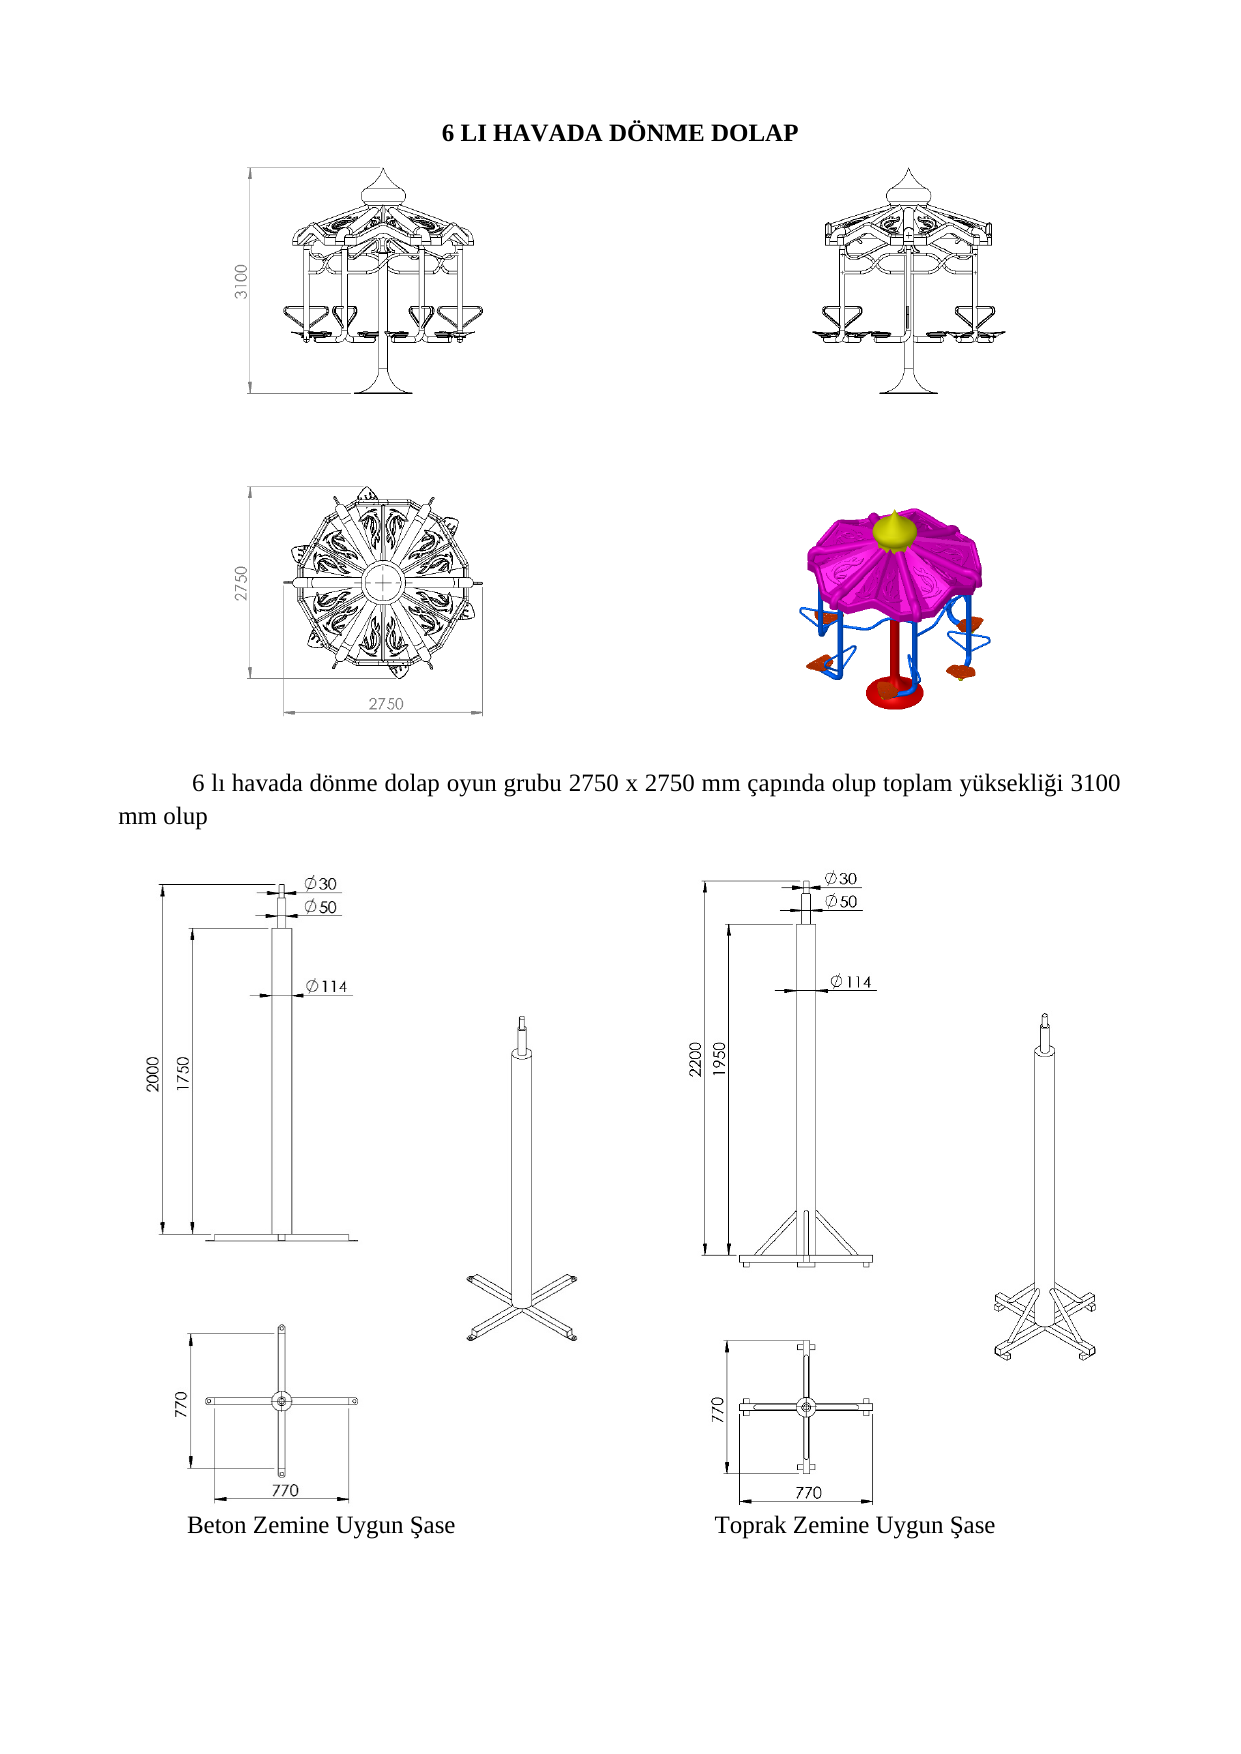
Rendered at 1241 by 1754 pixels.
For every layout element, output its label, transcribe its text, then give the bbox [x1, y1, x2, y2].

text 6 lı havada dönme dolap oyun grubu 2750 x 2750 mm çapında olup toplam yüksekliği 3100 mm olup [118, 768, 1122, 830]
picture [224, 151, 1017, 731]
text Beton Zemine Uygun Şase Toprak Zemine Uygun Şase [118, 1510, 1122, 1539]
picture [141, 867, 582, 1507]
text 6 LI HAVADA DÖNME DOLAP [118, 118, 1122, 147]
picture [681, 867, 1099, 1507]
